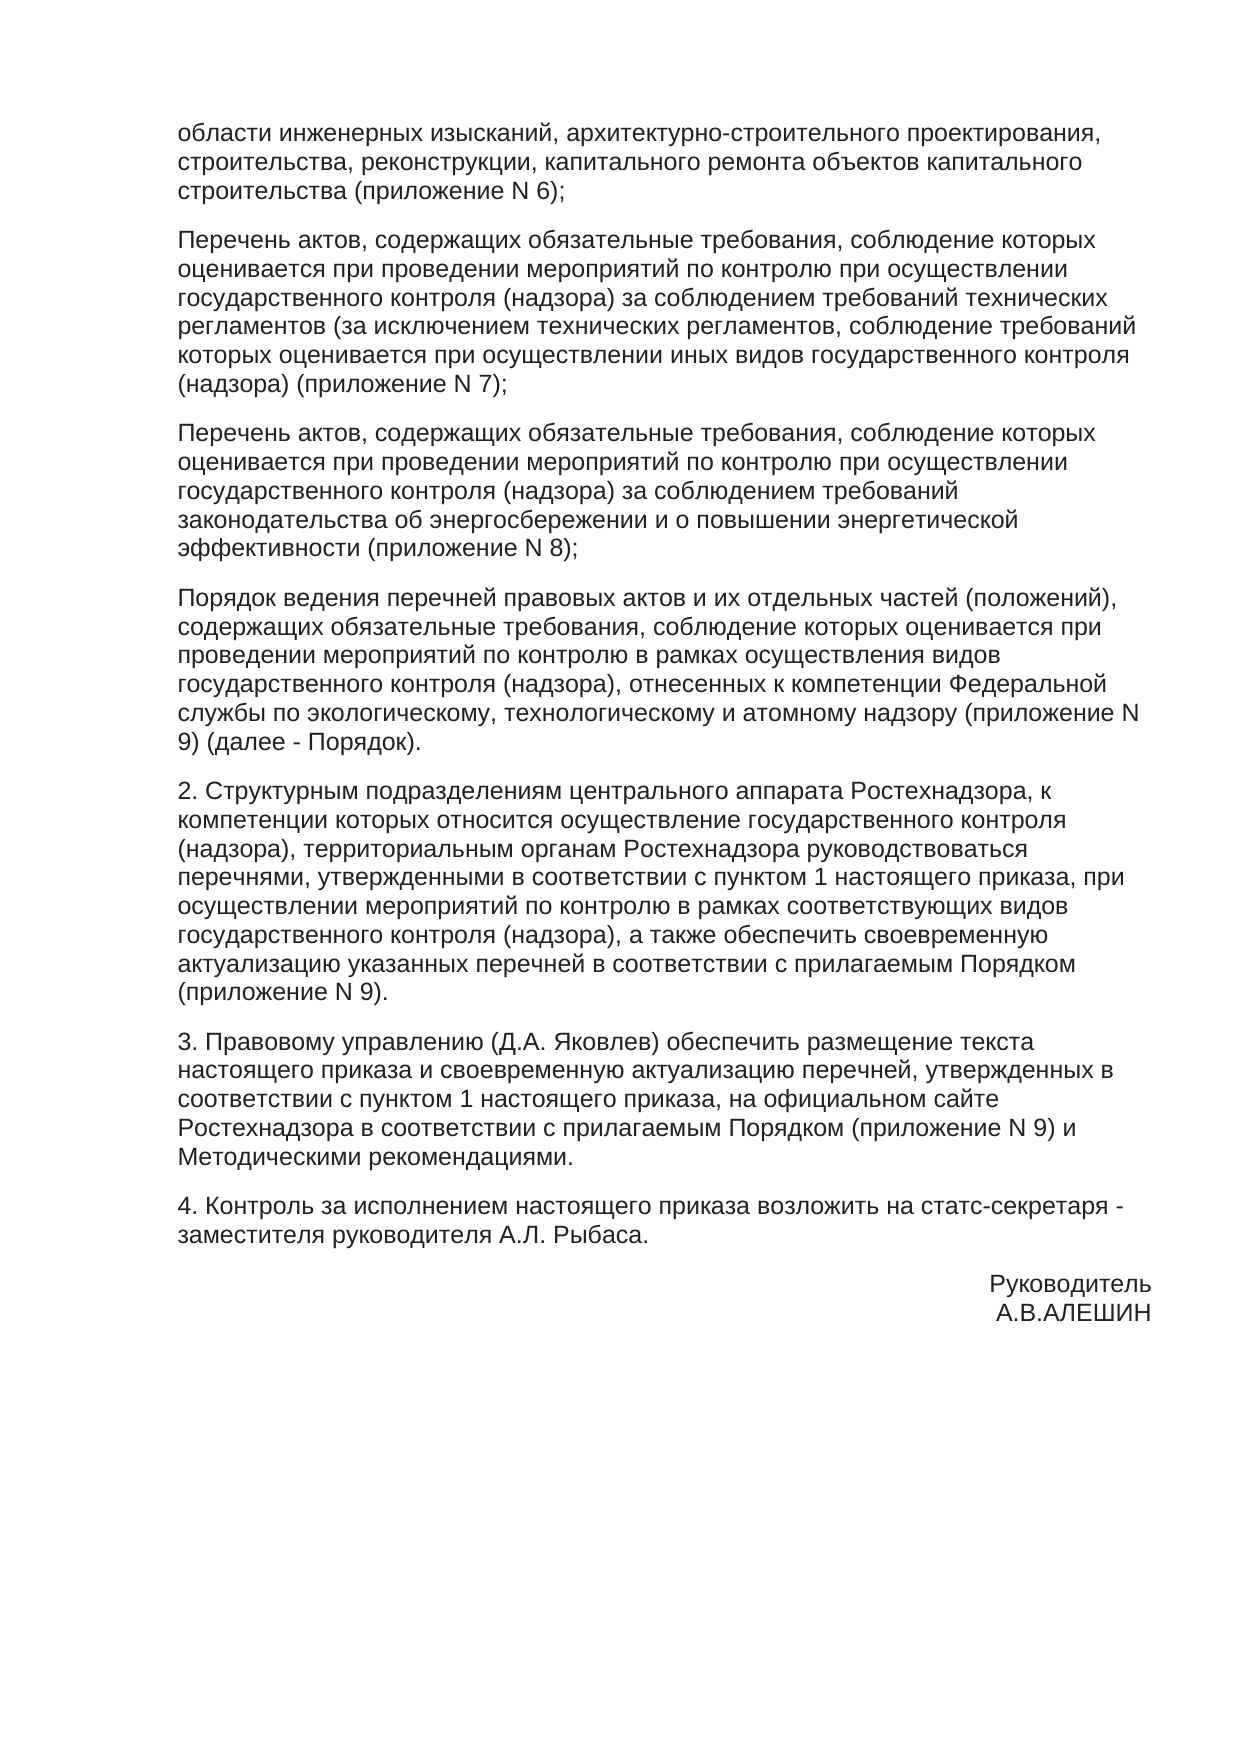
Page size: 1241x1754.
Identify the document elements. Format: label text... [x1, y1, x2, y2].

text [177, 118, 1152, 204]
text Перечень актов, содержащих обязательные требования, соблюдение которых оценивается при проведении мероприятий по контролю при осуществлении государственного контроля (надзора) за соблюдением требований технических регламентов (за исключением технических регламентов, соблюдение требований которых оценивается при осуществлении иных видов государственного контроля (надзора) (приложение N 7); [177, 225, 1152, 398]
text 4. Контроль за исполнением настоящего приказа возложить на статс-секретаря - заместителя руководителя А.Л. Рыбаса. [177, 1191, 1152, 1249]
text Порядок ведения перечней правовых актов и их отдельных частей (положений), содержащих обязательные требования, соблюдение которых оценивается при проведении мероприятий по контролю в рамках осуществления видов государственного контроля (надзора), отнесенных к компетенции Федеральной службы по экологическому, технологическому и атомному надзору (приложение N 9) (далее - Порядок). [177, 583, 1152, 755]
text Перечень актов, содержащих обязательные требования, соблюдение которых оценивается при проведении мероприятий по контролю при осуществлении государственного контроля (надзора) за соблюдением требований законодательства об энергосбережении и о повышении энергетической эффективности (приложение N 8); [177, 418, 1152, 562]
text 3. Правовому управлению (Д.А. Яковлев) обеспечить размещение текста настоящего приказа и своевременную актуализацию перечней, утвержденных в соответствии с пунктом 1 настоящего приказа, на официальном сайте Ростехнадзора в соответствии с прилагаемым Порядком (приложение N 9) и Методическими рекомендациями. [177, 1027, 1152, 1171]
text Руководитель А.В.АЛЕШИН [177, 1269, 1152, 1327]
text 2. Структурным подразделениям центрального аппарата Ростехнадзора, к компетенции которых относится осуществление государственного контроля (надзора), территориальным органам Ростехнадзора руководствоваться перечнями, утвержденными в соответствии с пунктом 1 настоящего приказа, при осуществлении мероприятий по контролю в рамках соответствующих видов государственного контроля (надзора), а также обеспечить своевременную актуализацию указанных перечней в соответствии с прилагаемым Порядком (приложение N 9). [177, 776, 1152, 1006]
